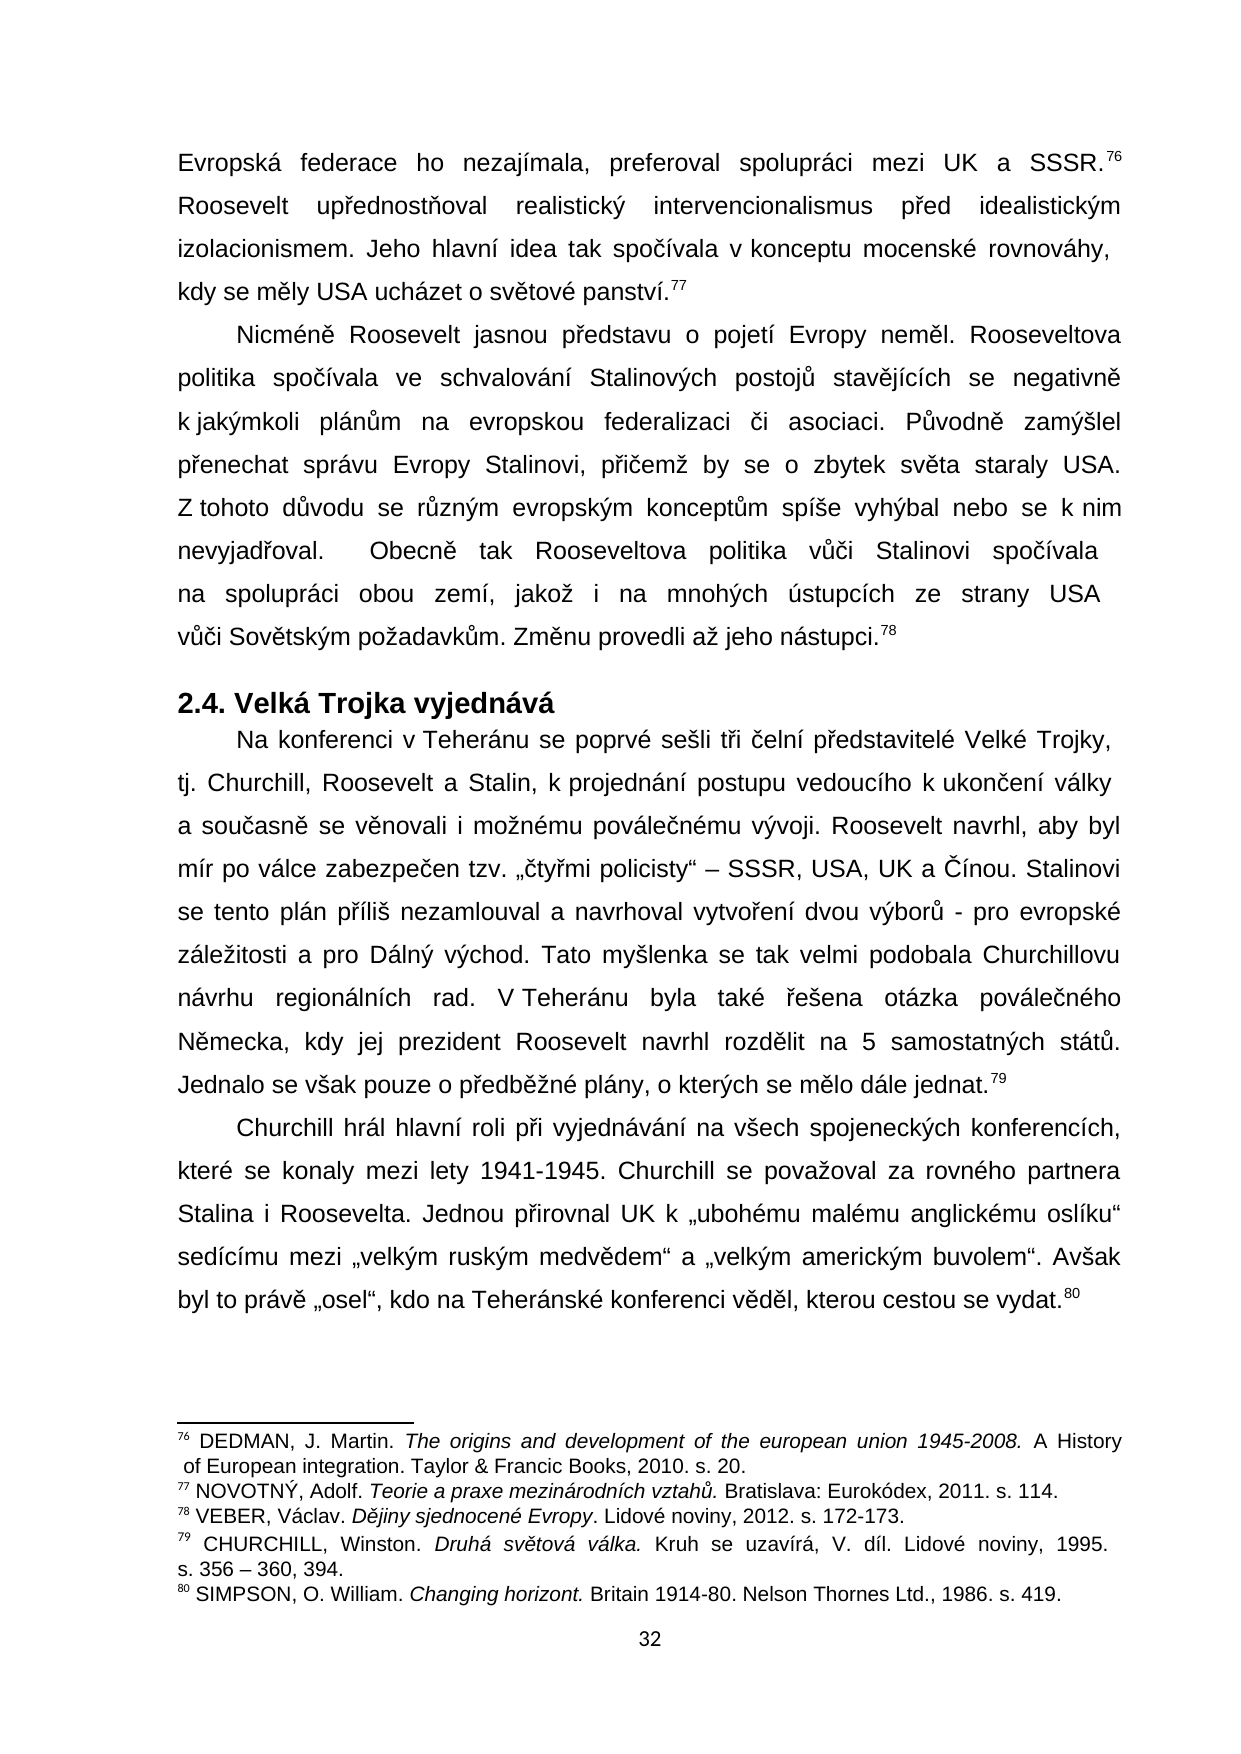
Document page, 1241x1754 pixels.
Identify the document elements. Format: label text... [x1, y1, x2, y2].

text Nicméně Roosevelt jasnou představu o pojetí Evropy neměl. Rooseveltova politika spočívala ve schvalování Stalinových postojů stavějících se negativně k jakýmkoli plánům na evropskou federalizaci či asociaci. Původně zamýšlel přenechat správu Evropy Stalinovi, přičemž by se o zbytek světa staraly USA. Z tohoto důvodu se různým evropským konceptům spíše vyhýbal nebo se k nim nevyjadřoval. Obecně tak Rooseveltova politika vůči Stalinovi spočívala na spolupráci obou zemí, jakož i na mnohých ústupcích ze strany USA vůči Sovětským požadavkům. Změnu provedli až jeho nástupci. [177, 320, 1122, 651]
text Churchill hrál hlavní roli při vyjednávání na všech spojeneckých konferencích, které se konaly mezi lety 1941-1945. Churchill se považoval za rovného partnera Stalina i Roosevelta. Jednou přirovnal UK k „ubohému malému anglickému oslíku“ sedícímu mezi „velkým ruským medvědem“ a „velkým americkým buvolem“. Avšak byl to právě „osel“, kdo na Teheránské konferenci věděl, kterou cestou se vydat. [177, 1113, 1122, 1314]
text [177, 148, 1122, 306]
text Na konferenci v Teheránu se poprvé sešli tři čelní představitelé Velké Trojky, tj. Churchill, Roosevelt a Stalin, k projednání postupu vedoucího k ukončení války a současně se věnovali i možnému poválečnému vývoji. Roosevelt navrhl, aby byl mír po válce zabezpečen tzv. „čtyřmi policisty“ – SSSR, USA, UK a Čínou. Stalinovi se tento plán příliš nezamlouval a navrhoval vytvoření dvou výborů - pro evropské záležitosti a pro Dálný východ. Tato myšlenka se tak velmi podobala Churchillovu návrhu regionálních rad. V Teheránu byla také řešena otázka poválečného Německa, kdy jej prezident Roosevelt navrhl rozdělit na 5 samostatných států. Jednalo se však pouze o předběžné plány, o kterých se mělo dále jednat. [177, 724, 1122, 1098]
subtitle 2.4. Velká Trojka vyjednává [177, 686, 1122, 719]
